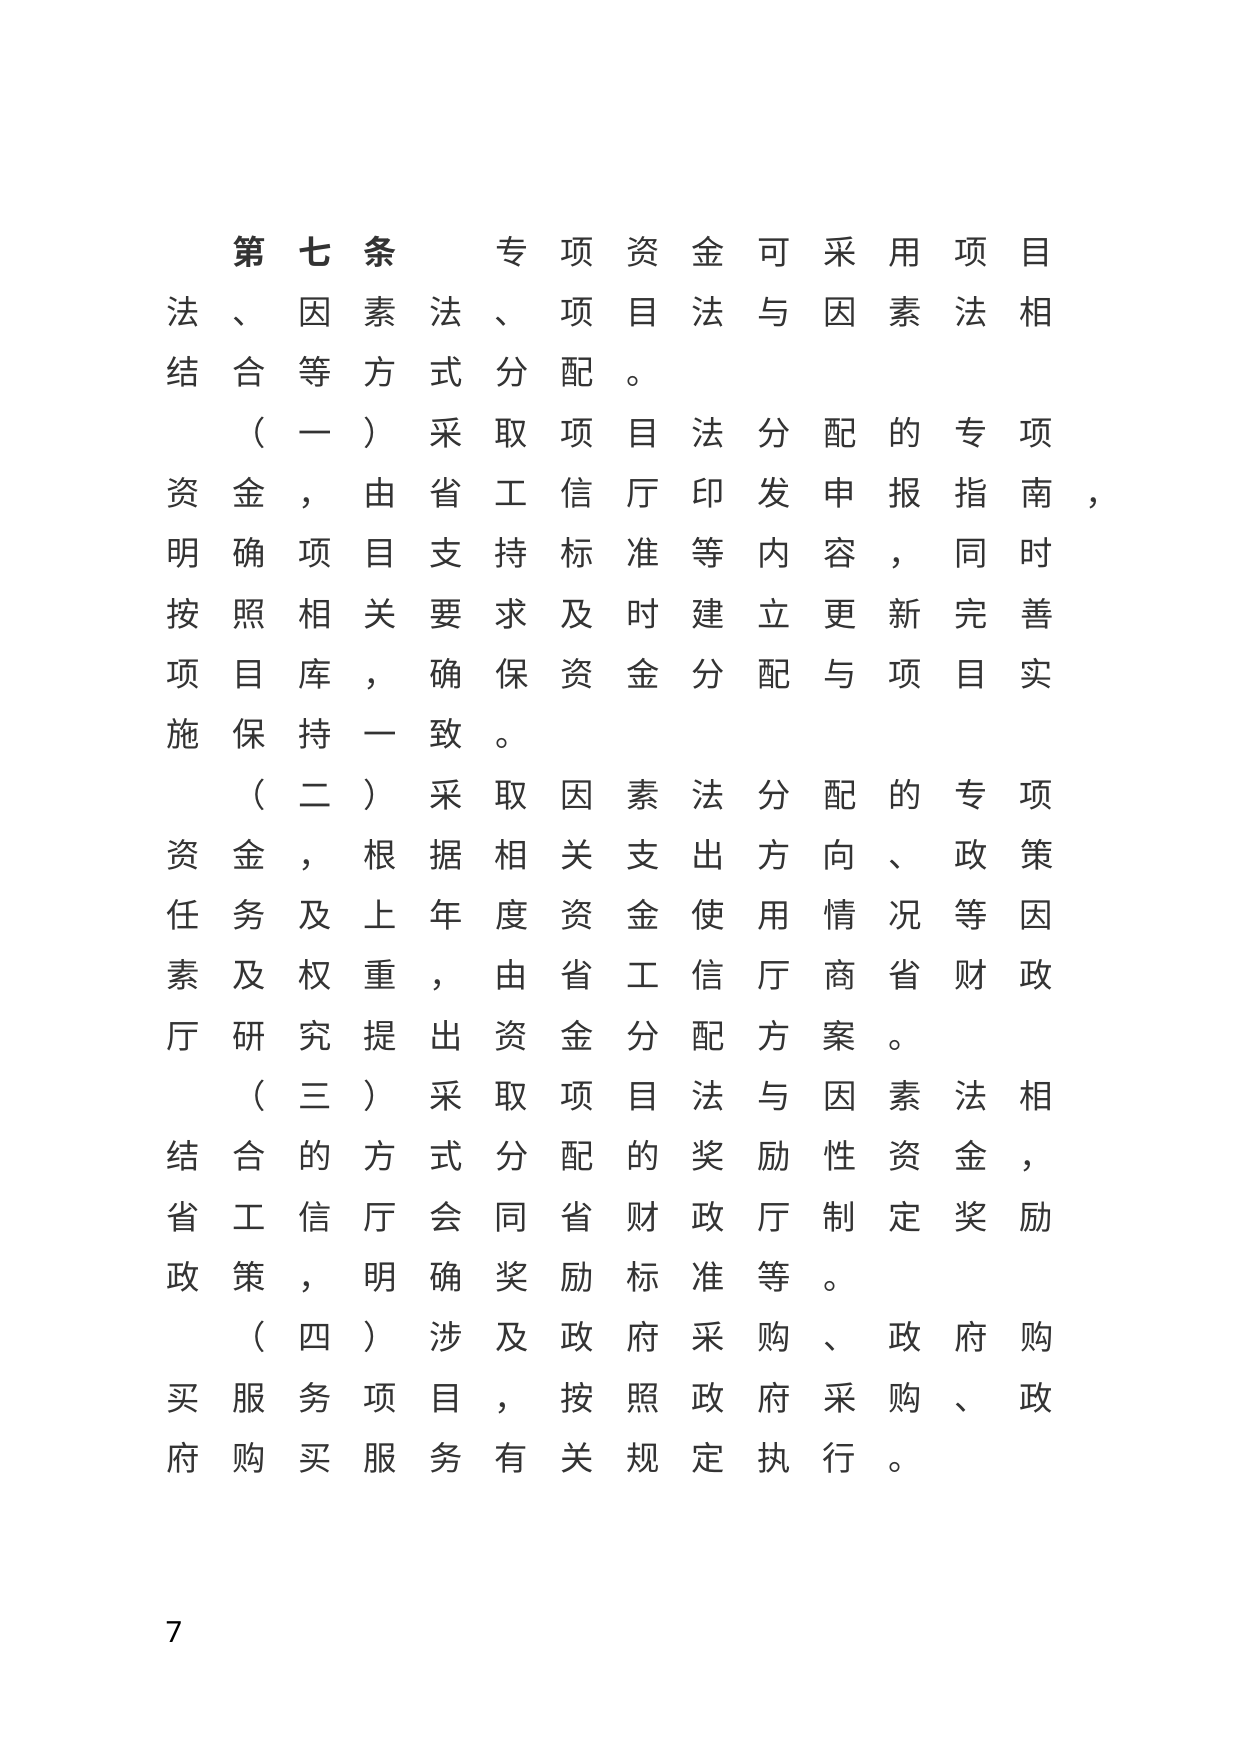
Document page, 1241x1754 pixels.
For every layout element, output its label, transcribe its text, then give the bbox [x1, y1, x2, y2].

list 涉及政府采购、政府购买服务项目，按照政府采购、政府购买服务有关规定执行。 [167, 1305, 1085, 1486]
text 第七条 专项资金可采用项目法、因素法、项目法与因素法相结合等方式分配。 [167, 219, 1085, 400]
list 采取因素法分配的专项资金，根据相关支出方向、政策任务及上年度资金使用情况等因素及权重，由省工信厅商省财政厅研究提出资金分配方案。 [167, 762, 1085, 1064]
list 采取项目法分配的专项资金，由省工信厅印发申报指南，明确项目支持标准等内容，同时按照相关要求及时建立更新完善项目库，确保资金分配与项目实施保持一致。 [167, 400, 1085, 762]
list 采取项目法与因素法相结合的方式分配的奖励性资金，省工信厅会同省财政厅制定奖励政策，明确奖励标准等。 [167, 1064, 1085, 1305]
